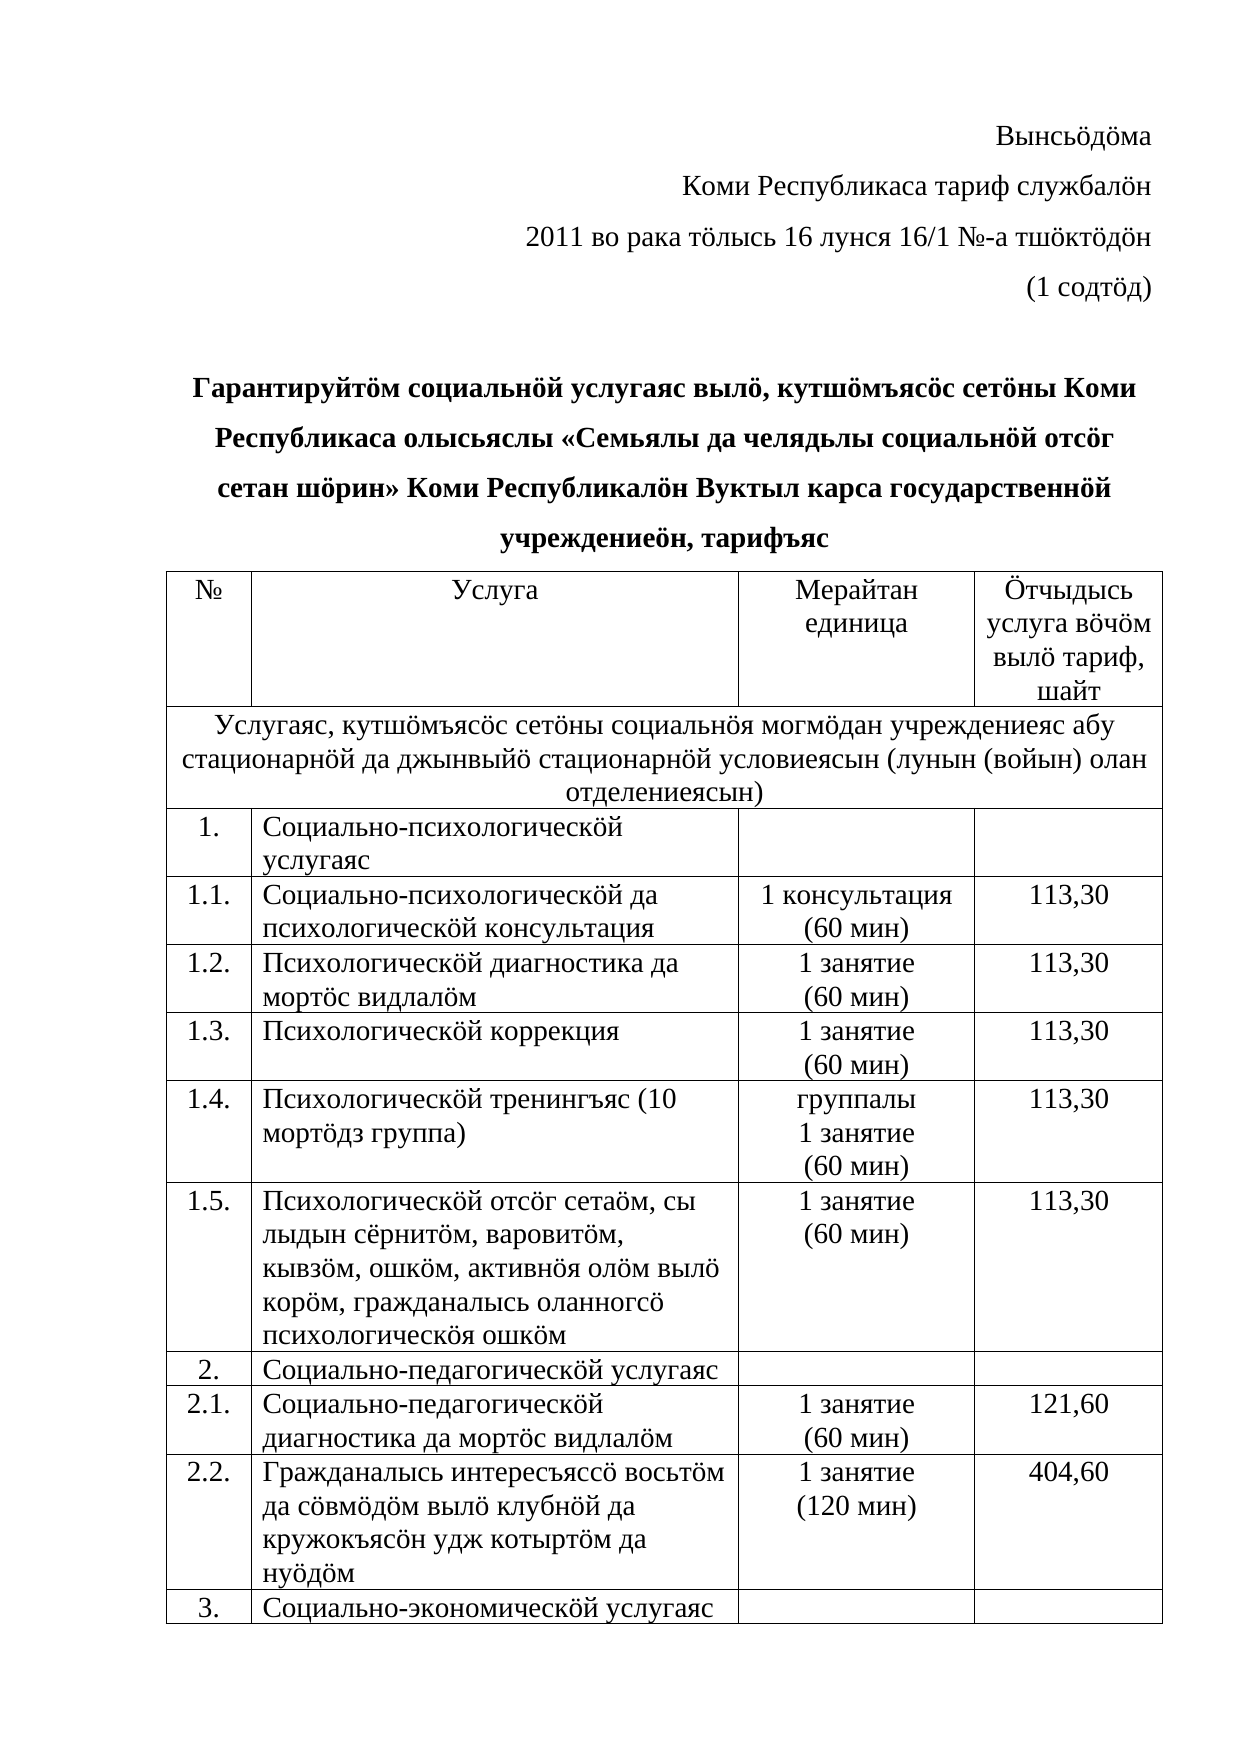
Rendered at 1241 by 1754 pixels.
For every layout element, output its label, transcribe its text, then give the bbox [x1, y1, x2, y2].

table_cell [975, 1590, 1162, 1623]
table_cell 1.5. [167, 1183, 251, 1351]
table_cell 1.1. [167, 877, 251, 944]
table_cell 113,30 [975, 1081, 1162, 1182]
table_cell 404,60 [975, 1455, 1162, 1589]
table_cell 1.4. [167, 1081, 251, 1182]
text (1 содтöд) [177, 269, 1152, 303]
table_cell Гражданалысь интересъяссö восьтöм да сöвмöдöм вылö клубнöй да кружокъясöн удж котыртöм да нуöдöм [252, 1455, 738, 1589]
table_cell 113,30 [975, 877, 1162, 944]
table_cell 2.1. [167, 1386, 251, 1453]
table_cell 1 занятие (60 мин) [739, 1013, 974, 1080]
table_header Öтчыдысь услуга вöчöм вылö тариф, шайт [975, 572, 1162, 706]
table_cell 113,30 [975, 1183, 1162, 1351]
table_cell Психологическöй отсöг сетаöм, сы лыдын сёрнитöм, варовитöм, кывзöм, ошкöм, активнöя олöм вылö корöм, гражданалысь оланногсö психологическöя ошкöм [252, 1183, 738, 1351]
table_cell 113,30 [975, 945, 1162, 1012]
text Коми Республикаса тариф службалöн [177, 168, 1152, 202]
table_cell Услугаяс, кутшöмъясöс сетöны социальнöя могмöдан учреждениеяс абу стационарнöй да джынвыйö стационарнöй условиеясын (лунын (войын) олан отделениеясын) [167, 707, 1162, 808]
table_cell [739, 809, 974, 876]
table_cell 3. [167, 1590, 251, 1623]
table_header Услуга [252, 572, 738, 706]
table_cell 1 занятие (60 мин) [739, 945, 974, 1012]
table_cell 2.2. [167, 1455, 251, 1589]
table_cell Психологическöй диагностика да мортöс видлалöм [252, 945, 738, 1012]
table_cell 1.2. [167, 945, 251, 1012]
table_cell 1 занятие (60 мин) [739, 1386, 974, 1453]
table_cell 2. [167, 1352, 251, 1385]
table_cell Социально-психологическöй услугаяс [252, 809, 738, 876]
text Вынсьöдöма [177, 118, 1152, 152]
table_cell Социально-педагогическöй услугаяс [252, 1352, 738, 1385]
table_header № [167, 572, 251, 706]
table_cell Социально-экономическöй услугаяс [252, 1590, 738, 1623]
table_cell группалы 1 занятие (60 мин) [739, 1081, 974, 1182]
table_cell Психологическöй тренингъяс (10 мортöдз группа) [252, 1081, 738, 1182]
table_cell [739, 1352, 974, 1385]
table_cell 113,30 [975, 1013, 1162, 1080]
text Гарантируйтöм социальнöй услугаяс вылö, кутшöмъясöс сетöны Коми Республикаса олысьяслы «Семьялы да челядьлы социальнöй отсöг сетан шöрин» Коми Республикалöн Вуктыл карса государственнöй учреждениеöн, тарифъяс [177, 370, 1152, 554]
table_header Мерайтан единица [739, 572, 974, 706]
table_cell Социально-педагогическöй диагностика да мортöс видлалöм [252, 1386, 738, 1453]
table_cell [739, 1590, 974, 1623]
table_cell 1 занятие (60 мин) [739, 1183, 974, 1351]
table_cell 1.3. [167, 1013, 251, 1080]
table_cell 121,60 [975, 1386, 1162, 1453]
table_cell 1. [167, 809, 251, 876]
table_cell [975, 809, 1162, 876]
table_cell 1 занятие (120 мин) [739, 1455, 974, 1589]
text 2011 во рака тöлысь 16 лунся 16/1 №-а тшöктöдöн [177, 219, 1152, 252]
table_cell [975, 1352, 1162, 1385]
table_cell Социально-психологическöй да психологическöй консультация [252, 877, 738, 944]
table_cell 1 консультация (60 мин) [739, 877, 974, 944]
table_cell Психологическöй коррекция [252, 1013, 738, 1080]
